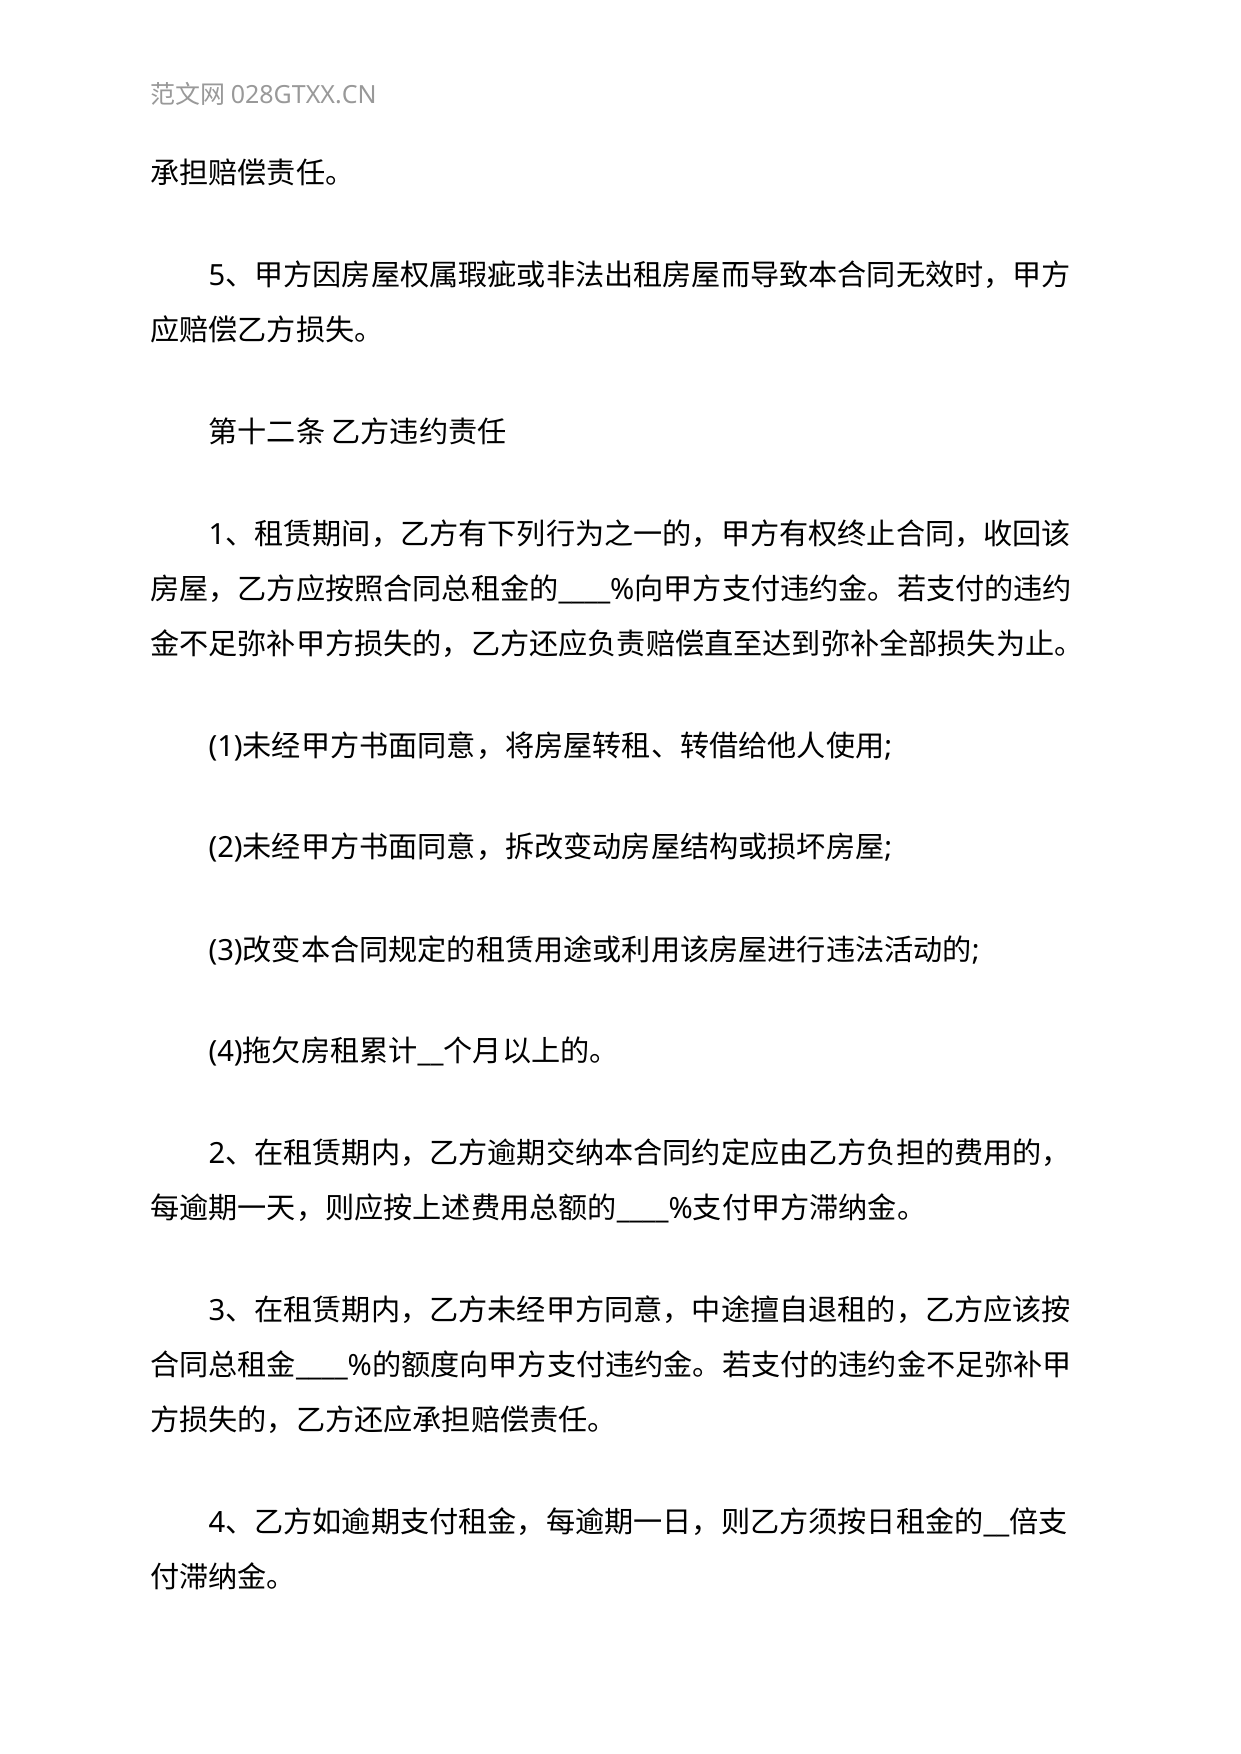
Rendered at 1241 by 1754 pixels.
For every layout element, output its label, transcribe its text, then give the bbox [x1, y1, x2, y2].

text 第十二条 乙方违约责任 [150, 408, 1090, 451]
text 4、乙方如逾期支付租金，每逾期一日，则乙方须按日租金的__倍支付滞纳金。 [150, 1499, 1090, 1596]
text 5、甲方因房屋权属瑕疵或非法出租房屋而导致本合同无效时，甲方应赔偿乙方损失。 [150, 252, 1090, 349]
text (3)改变本合同规定的租赁用途或利用该房屋进行违法活动的; [150, 926, 1090, 968]
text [150, 150, 1090, 192]
text 3、在租赁期内，乙方未经甲方同意，中途擅自退租的，乙方应该按合同总租金____%的额度向甲方支付违约金。若支付的违约金不足弥补甲方损失的，乙方还应承担赔偿责任。 [150, 1287, 1090, 1439]
text (1)未经甲方书面同意，将房屋转租、转借给他人使用; [150, 722, 1090, 764]
text (4)拖欠房租累计__个月以上的。 [150, 1028, 1090, 1070]
text (2)未经甲方书面同意，拆改变动房屋结构或损坏房屋; [150, 824, 1090, 866]
text 2、在租赁期内，乙方逾期交纳本合同约定应由乙方负担的费用的，每逾期一天，则应按上述费用总额的____%支付甲方滞纳金。 [150, 1130, 1090, 1227]
text 1、租赁期间，乙方有下列行为之一的，甲方有权终止合同，收回该房屋，乙方应按照合同总租金的____%向甲方支付违约金。若支付的违约金不足弥补甲方损失的，乙方还应负责赔偿直至达到弥补全部损失为止。 [150, 510, 1090, 663]
